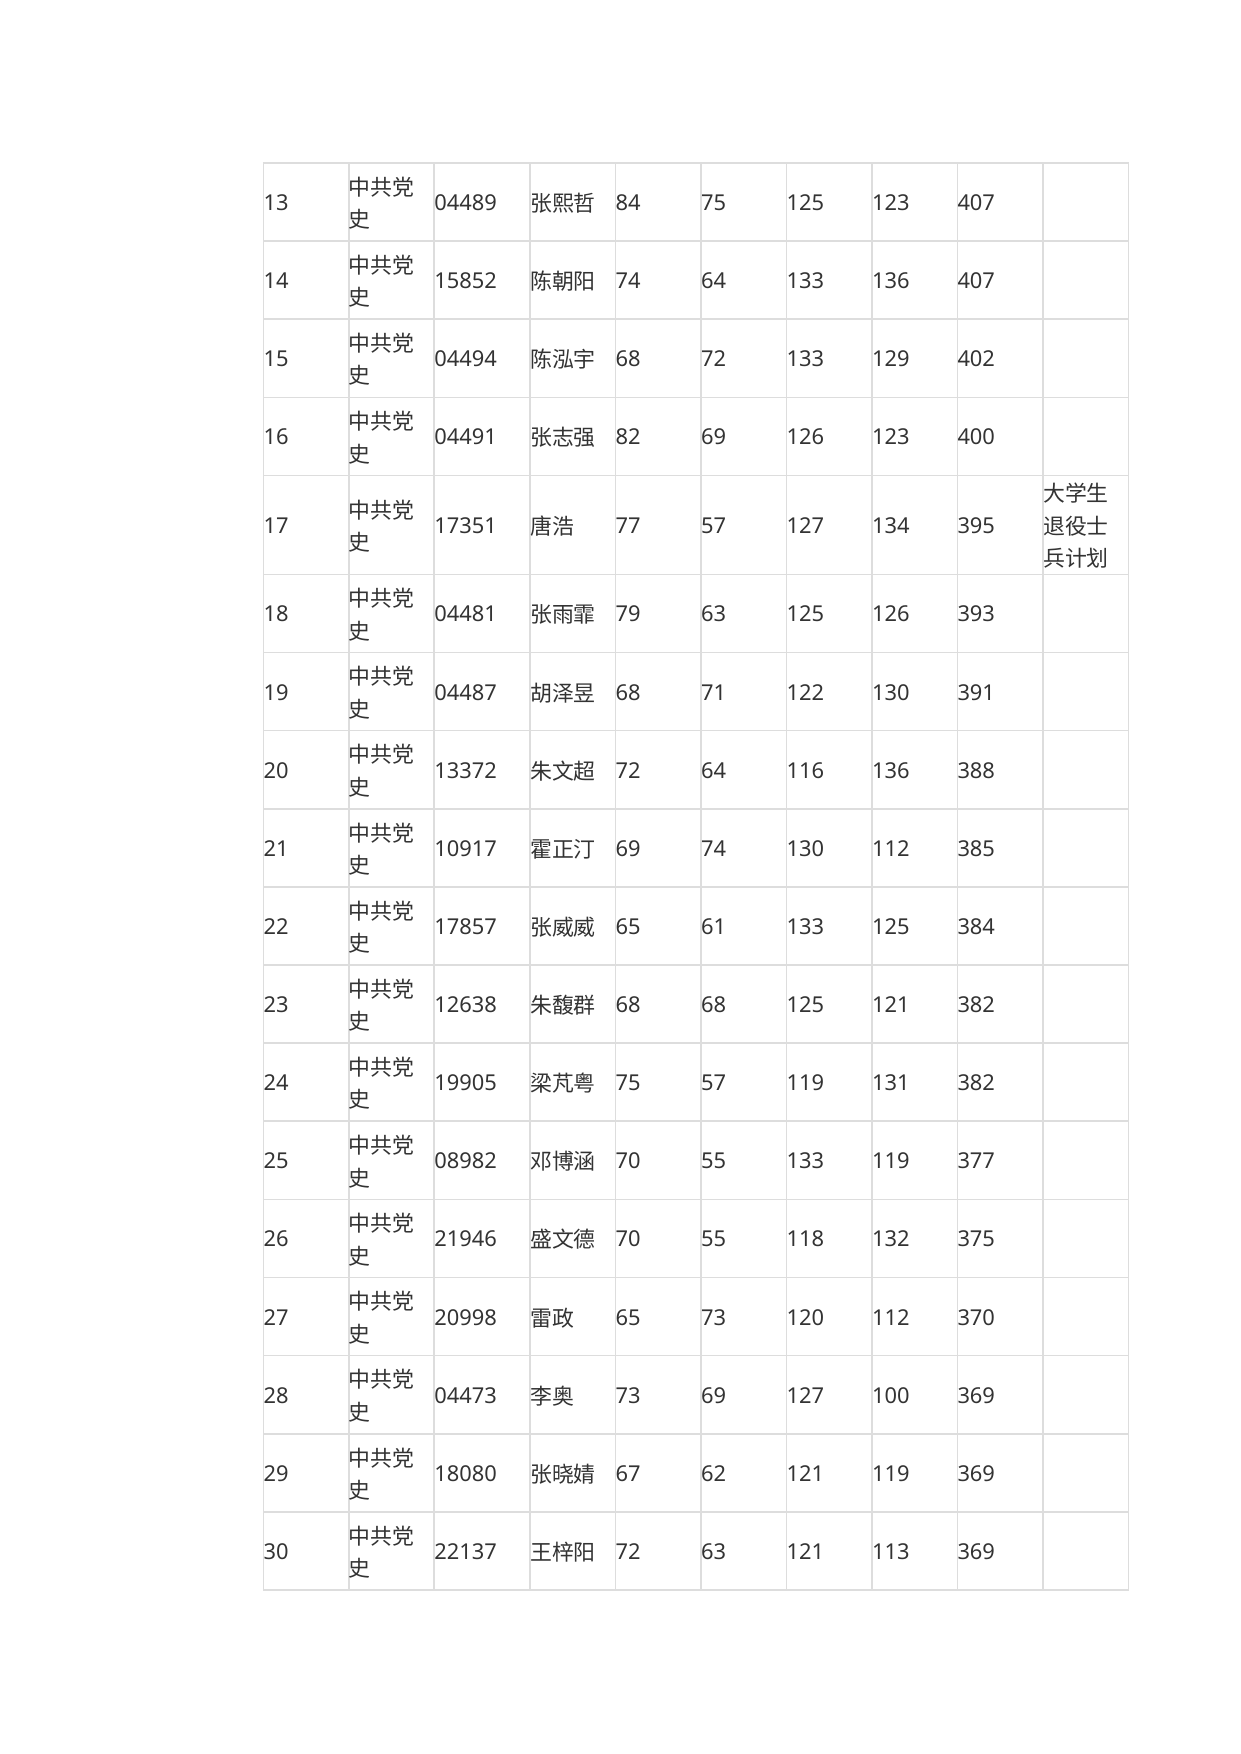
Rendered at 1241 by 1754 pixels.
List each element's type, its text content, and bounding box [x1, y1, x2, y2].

table_cell 395 [958, 476, 1042, 573]
table_cell 84 [616, 164, 700, 240]
table_cell 68 [616, 653, 700, 730]
table_cell 邓博涵 [531, 1122, 615, 1198]
table_cell 27 [264, 1278, 348, 1355]
table_cell 15 [264, 320, 348, 396]
table_cell 369 [958, 1435, 1042, 1511]
table_cell 62 [702, 1435, 786, 1511]
table_cell 130 [873, 653, 957, 730]
table_cell 26 [264, 1200, 348, 1277]
table_cell 74 [616, 242, 700, 318]
table_cell 71 [702, 653, 786, 730]
table_cell 中共党史 [350, 653, 433, 730]
table_cell 125 [873, 888, 957, 964]
table_cell 24 [264, 1044, 348, 1120]
table_cell 407 [958, 164, 1042, 240]
table_cell 16 [264, 398, 348, 474]
table_cell 19905 [435, 1044, 529, 1120]
table_cell 21 [264, 810, 348, 886]
table_cell 张志强 [531, 398, 615, 474]
table_cell 20998 [435, 1278, 529, 1355]
table_cell 388 [958, 731, 1042, 808]
table_cell 118 [787, 1200, 871, 1277]
table_cell 127 [787, 476, 871, 573]
table_cell [1044, 320, 1128, 396]
table_cell 57 [702, 476, 786, 573]
table_cell 25 [264, 1122, 348, 1198]
table_cell 中共党史 [350, 320, 433, 396]
table_cell 123 [873, 398, 957, 474]
table_cell 陈朝阳 [531, 242, 615, 318]
table_cell 125 [787, 164, 871, 240]
table_cell 69 [702, 398, 786, 474]
table_cell [1044, 242, 1128, 318]
table_cell 384 [958, 888, 1042, 964]
table_cell 129 [873, 320, 957, 396]
table_cell 张熙哲 [531, 164, 615, 240]
table_cell 65 [616, 1278, 700, 1355]
table_cell 67 [616, 1435, 700, 1511]
table_cell 125 [787, 966, 871, 1042]
table_cell 中共党史 [350, 242, 433, 318]
table_cell 唐浩 [531, 476, 615, 573]
table_cell 霍正汀 [531, 810, 615, 886]
table_cell 121 [787, 1435, 871, 1511]
table_cell 72 [702, 320, 786, 396]
table_cell 369 [958, 1356, 1042, 1433]
table_cell 04487 [435, 653, 529, 730]
table_cell 17351 [435, 476, 529, 573]
table_cell 中共党史 [350, 575, 433, 652]
table_cell 22137 [435, 1513, 529, 1589]
table_cell 57 [702, 1044, 786, 1120]
table_cell 74 [702, 810, 786, 886]
table_cell 20 [264, 731, 348, 808]
table_cell 张威威 [531, 888, 615, 964]
table_cell 385 [958, 810, 1042, 886]
table_cell 119 [787, 1044, 871, 1120]
table_cell 393 [958, 575, 1042, 652]
table_cell [1044, 1435, 1128, 1511]
table_cell 04489 [435, 164, 529, 240]
table_cell 64 [702, 242, 786, 318]
table_cell [1044, 966, 1128, 1042]
table_cell 梁芃粤 [531, 1044, 615, 1120]
table_cell 李奥 [531, 1356, 615, 1433]
table_cell 68 [616, 320, 700, 396]
table_cell 133 [787, 888, 871, 964]
table_cell [1044, 731, 1128, 808]
table_cell 中共党史 [350, 888, 433, 964]
table_cell 中共党史 [350, 1513, 433, 1589]
table_cell [1044, 575, 1128, 652]
table_cell 68 [702, 966, 786, 1042]
table_cell 407 [958, 242, 1042, 318]
table_cell 中共党史 [350, 731, 433, 808]
table_cell 朱馥群 [531, 966, 615, 1042]
table_cell 70 [616, 1122, 700, 1198]
table_cell 126 [787, 398, 871, 474]
table_cell 中共党史 [350, 1122, 433, 1198]
table_cell [1044, 653, 1128, 730]
table_cell 382 [958, 966, 1042, 1042]
table_cell 22 [264, 888, 348, 964]
table_cell 55 [702, 1200, 786, 1277]
table_cell 04481 [435, 575, 529, 652]
table_cell 中共党史 [350, 1200, 433, 1277]
table_cell 17857 [435, 888, 529, 964]
table_cell 77 [616, 476, 700, 573]
table_cell 23 [264, 966, 348, 1042]
table_cell [1044, 1122, 1128, 1198]
table_cell 18080 [435, 1435, 529, 1511]
table_cell 13 [264, 164, 348, 240]
table_cell 123 [873, 164, 957, 240]
table_cell 400 [958, 398, 1042, 474]
table_cell 中共党史 [350, 1278, 433, 1355]
table_cell 116 [787, 731, 871, 808]
table_cell 382 [958, 1044, 1042, 1120]
table_cell 377 [958, 1122, 1042, 1198]
table_cell 雷政 [531, 1278, 615, 1355]
table_cell 08982 [435, 1122, 529, 1198]
table_cell 391 [958, 653, 1042, 730]
table_cell 119 [873, 1435, 957, 1511]
table_cell 29 [264, 1435, 348, 1511]
table_cell 70 [616, 1200, 700, 1277]
table_cell 131 [873, 1044, 957, 1120]
table_cell 75 [616, 1044, 700, 1120]
table_cell [1044, 888, 1128, 964]
table_cell 133 [787, 320, 871, 396]
table_cell 134 [873, 476, 957, 573]
table_cell 65 [616, 888, 700, 964]
table_cell 69 [616, 810, 700, 886]
table_cell 122 [787, 653, 871, 730]
table_cell 61 [702, 888, 786, 964]
table_cell 中共党史 [350, 1356, 433, 1433]
table_cell 125 [787, 575, 871, 652]
table_cell 胡泽昱 [531, 653, 615, 730]
table_cell 10917 [435, 810, 529, 886]
table_cell 113 [873, 1513, 957, 1589]
table_cell [1044, 398, 1128, 474]
table_cell 14 [264, 242, 348, 318]
table_cell 79 [616, 575, 700, 652]
table_cell [1044, 164, 1128, 240]
table_cell 17 [264, 476, 348, 573]
table_cell 72 [616, 1513, 700, 1589]
table_cell 68 [616, 966, 700, 1042]
table_cell 04473 [435, 1356, 529, 1433]
table_cell 21946 [435, 1200, 529, 1277]
table_cell 18 [264, 575, 348, 652]
table_cell 中共党史 [350, 476, 433, 573]
table_cell 64 [702, 731, 786, 808]
table_cell 369 [958, 1513, 1042, 1589]
table_cell 130 [787, 810, 871, 886]
table_cell 112 [873, 1278, 957, 1355]
table_cell 136 [873, 242, 957, 318]
table_cell 132 [873, 1200, 957, 1277]
table_cell [1044, 810, 1128, 886]
table_cell 119 [873, 1122, 957, 1198]
table_cell 133 [787, 1122, 871, 1198]
table_cell 112 [873, 810, 957, 886]
table_cell 中共党史 [350, 810, 433, 886]
table_cell 121 [787, 1513, 871, 1589]
table_cell [1044, 1278, 1128, 1355]
table_cell [1044, 1356, 1128, 1433]
table_cell 04491 [435, 398, 529, 474]
table_cell 中共党史 [350, 398, 433, 474]
table_cell 张晓婧 [531, 1435, 615, 1511]
table_cell 127 [787, 1356, 871, 1433]
table_cell 120 [787, 1278, 871, 1355]
table_cell 375 [958, 1200, 1042, 1277]
table_cell 133 [787, 242, 871, 318]
table_cell 中共党史 [350, 164, 433, 240]
table_cell 朱文超 [531, 731, 615, 808]
table_cell 126 [873, 575, 957, 652]
table_cell 136 [873, 731, 957, 808]
table_cell 盛文德 [531, 1200, 615, 1277]
table_cell 王梓阳 [531, 1513, 615, 1589]
table_cell 121 [873, 966, 957, 1042]
table_cell 55 [702, 1122, 786, 1198]
table_cell 402 [958, 320, 1042, 396]
table_cell 28 [264, 1356, 348, 1433]
table_cell 15852 [435, 242, 529, 318]
table_cell 72 [616, 731, 700, 808]
table_cell 30 [264, 1513, 348, 1589]
table_cell 19 [264, 653, 348, 730]
table_cell [1044, 1044, 1128, 1120]
table_cell 陈泓宇 [531, 320, 615, 396]
table_cell 63 [702, 575, 786, 652]
table_cell 张雨霏 [531, 575, 615, 652]
table_cell 69 [702, 1356, 786, 1433]
table_cell 中共党史 [350, 966, 433, 1042]
table_cell 370 [958, 1278, 1042, 1355]
table_cell 中共党史 [350, 1044, 433, 1120]
table_cell 63 [702, 1513, 786, 1589]
table_cell 82 [616, 398, 700, 474]
table_cell 13372 [435, 731, 529, 808]
table_cell [1044, 1200, 1128, 1277]
table_cell 75 [702, 164, 786, 240]
table_cell 73 [616, 1356, 700, 1433]
table_cell [1044, 1513, 1128, 1589]
table_cell 中共党史 [350, 1435, 433, 1511]
table_cell 73 [702, 1278, 786, 1355]
table_cell 大学生退役士兵计划 [1044, 476, 1128, 573]
table_cell 100 [873, 1356, 957, 1433]
table_cell 04494 [435, 320, 529, 396]
table_cell 12638 [435, 966, 529, 1042]
